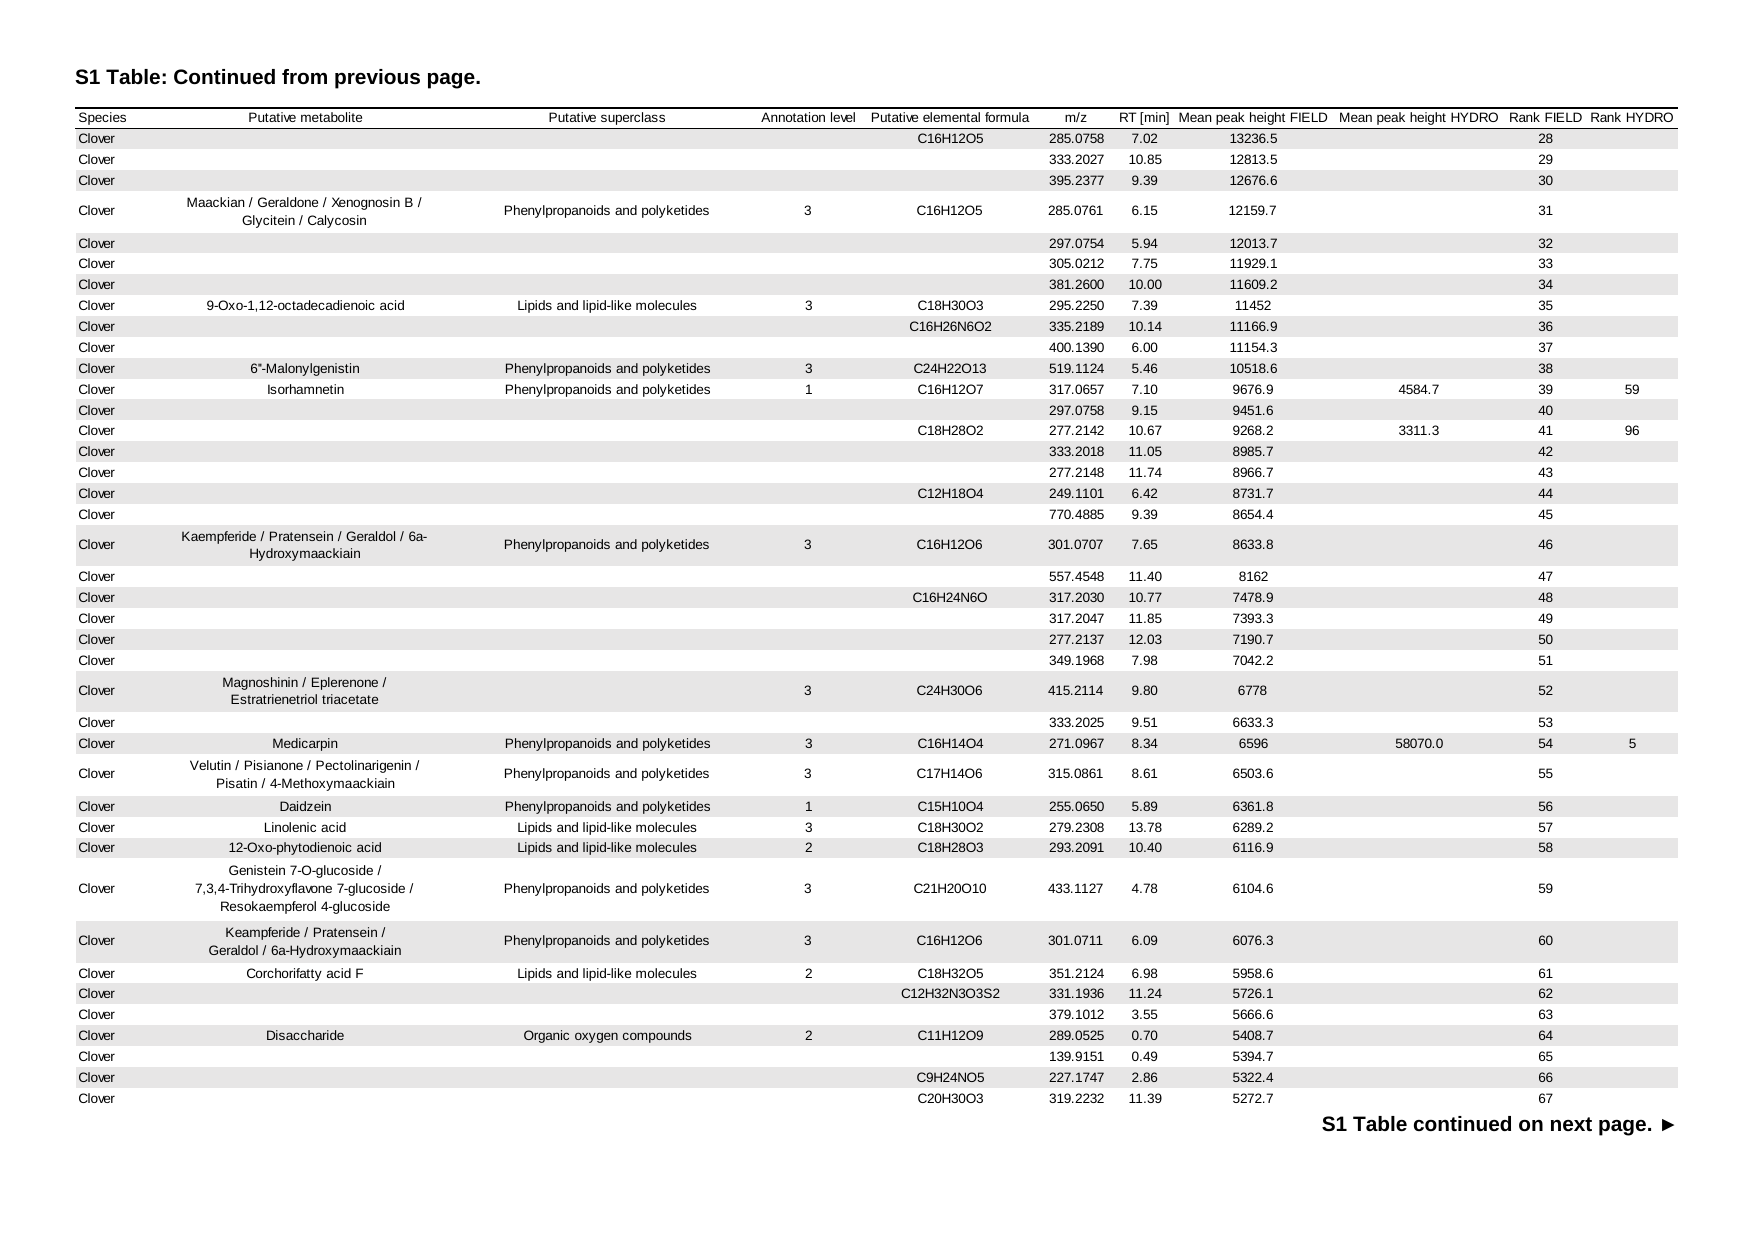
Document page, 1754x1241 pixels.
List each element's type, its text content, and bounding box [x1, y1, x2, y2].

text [75, 107, 1679, 1136]
text S1 Table: Continued from previous page. [75, 65, 1679, 89]
